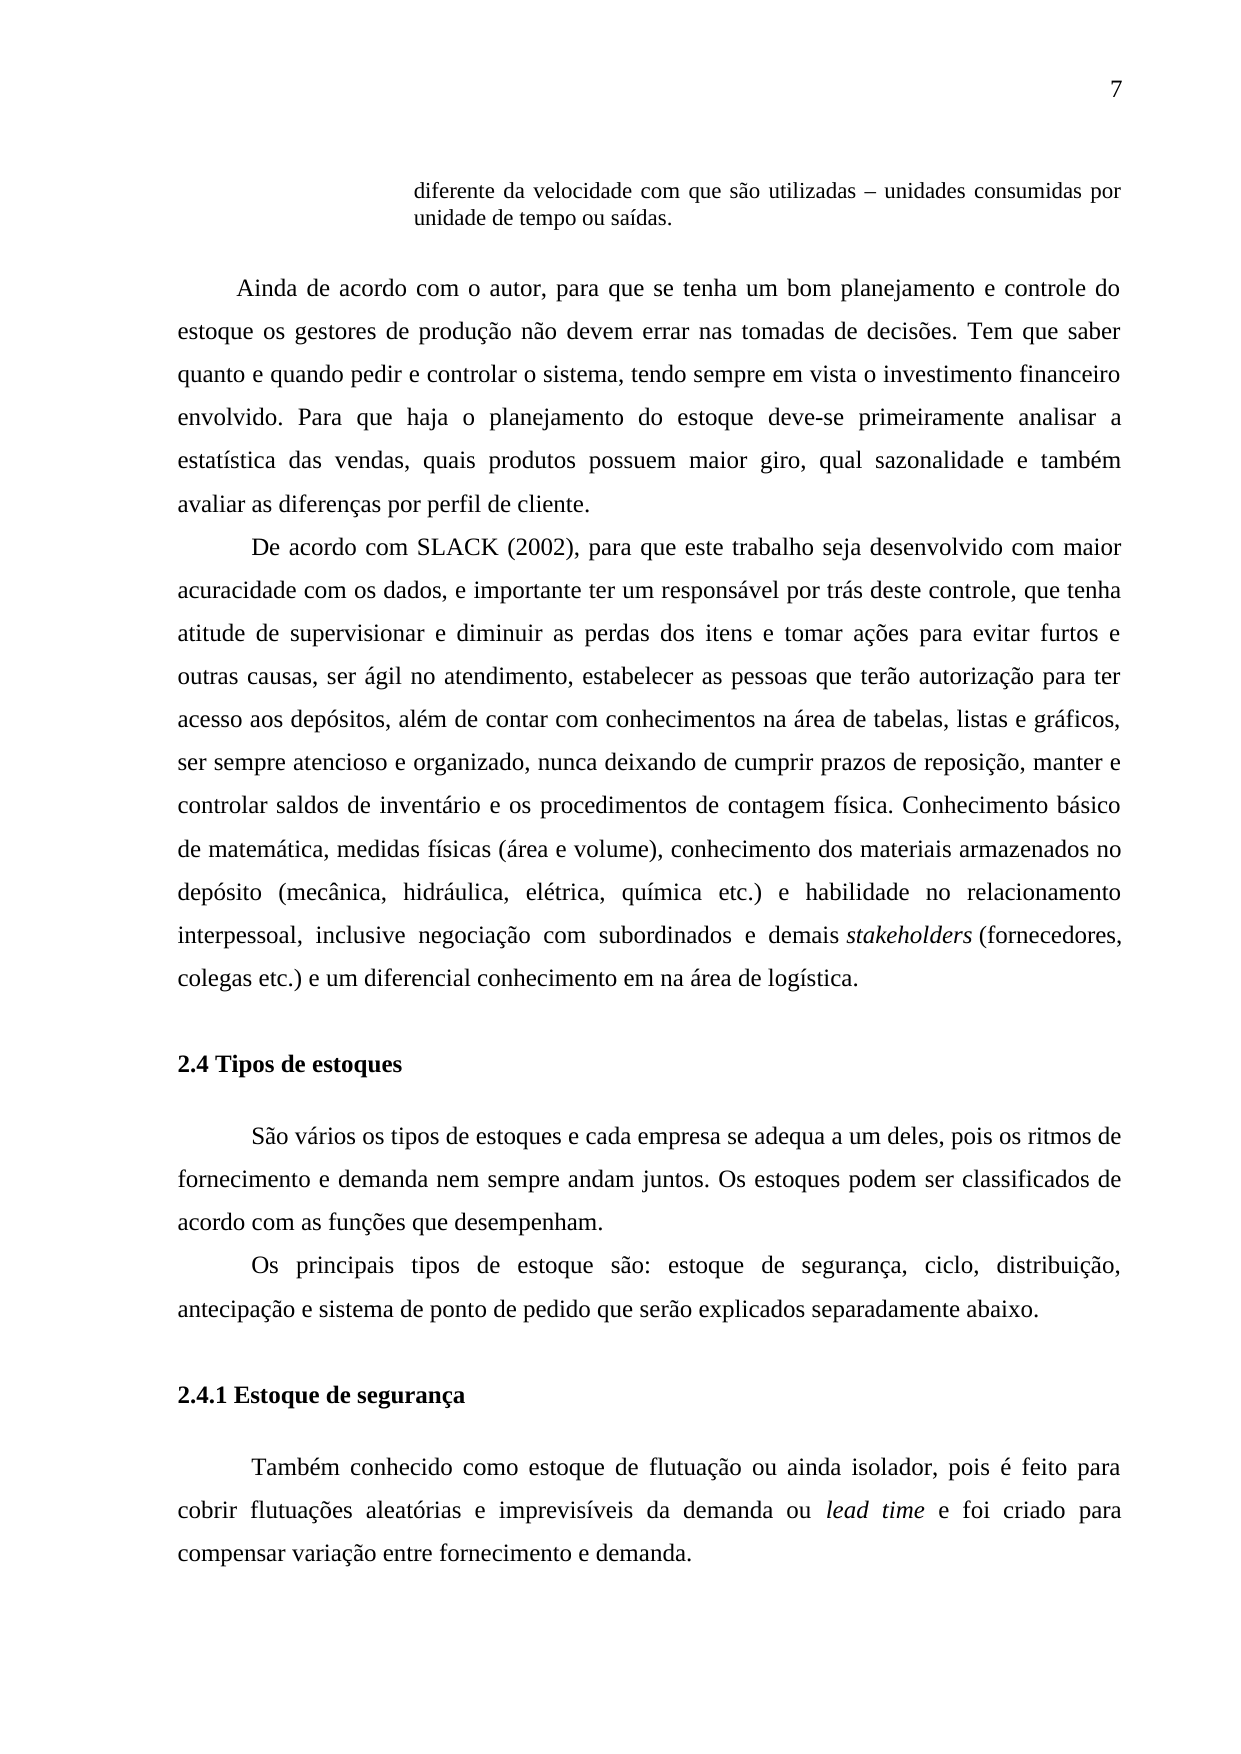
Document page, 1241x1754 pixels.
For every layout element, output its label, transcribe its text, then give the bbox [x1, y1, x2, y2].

text 2.4.1 Estoque de segurança [177, 1380, 1122, 1409]
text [413, 177, 1122, 230]
text Os principais tipos de estoque são: estoque de segurança, ciclo, distribuição, antecipação e sistema de ponto de pedido que serão explicados separadamente abaixo. [177, 1251, 1122, 1322]
text De acordo com SLACK (2002), para que este trabalho seja desenvolvido com maior acuracidade com os dados, e importante ter um responsável por trás deste controle, que tenha atitude de supervisionar e diminuir as perdas dos itens e tomar ações para evitar furtos e outras causas, ser ágil no atendimento, estabelecer as pessoas que terão autorização para ter acesso aos depósitos, além de contar com conhecimentos na área de tabelas, listas e gráficos, ser sempre atencioso e organizado, nunca deixando de cumprir prazos de reposição, manter e controlar saldos de inventário e os procedimentos de contagem física. Conhecimento básico de matemática, medidas físicas (área e volume), conhecimento dos materiais armazenados no depósito (mecânica, hidráulica, elétrica, química etc.) e habilidade no relacionamento interpessoal, inclusive negociação com subordinados e demais stakeholders (fornecedores, colegas etc.) e um diferencial conhecimento em na área de logística. [177, 532, 1122, 992]
text Ainda de acordo com o autor, para que se tenha um bom planejamento e controle do estoque os gestores de produção não devem errar nas tomadas de decisões. Tem que saber quanto e quando pedir e controlar o sistema, tendo sempre em vista o investimento financeiro envolvido. Para que haja o planejamento do estoque deve-se primeiramente analisar a estatística das vendas, quais produtos possuem maior giro, qual sazonalidade e também avaliar as diferenças por perfil de cliente. [177, 273, 1122, 517]
text 2.4 Tipos de estoques [177, 1049, 1122, 1078]
text São vários os tipos de estoques e cada empresa se adequa a um deles, pois os ritmos de fornecimento e demanda nem sempre andam juntos. Os estoques podem ser classificados de acordo com as funções que desempenham. [177, 1121, 1122, 1236]
text Também conhecido como estoque de flutuação ou ainda isolador, pois é feito para cobrir flutuações aleatórias e imprevisíveis da demanda ou lead time e foi criado para compensar variação entre fornecimento e demanda. [177, 1452, 1122, 1567]
